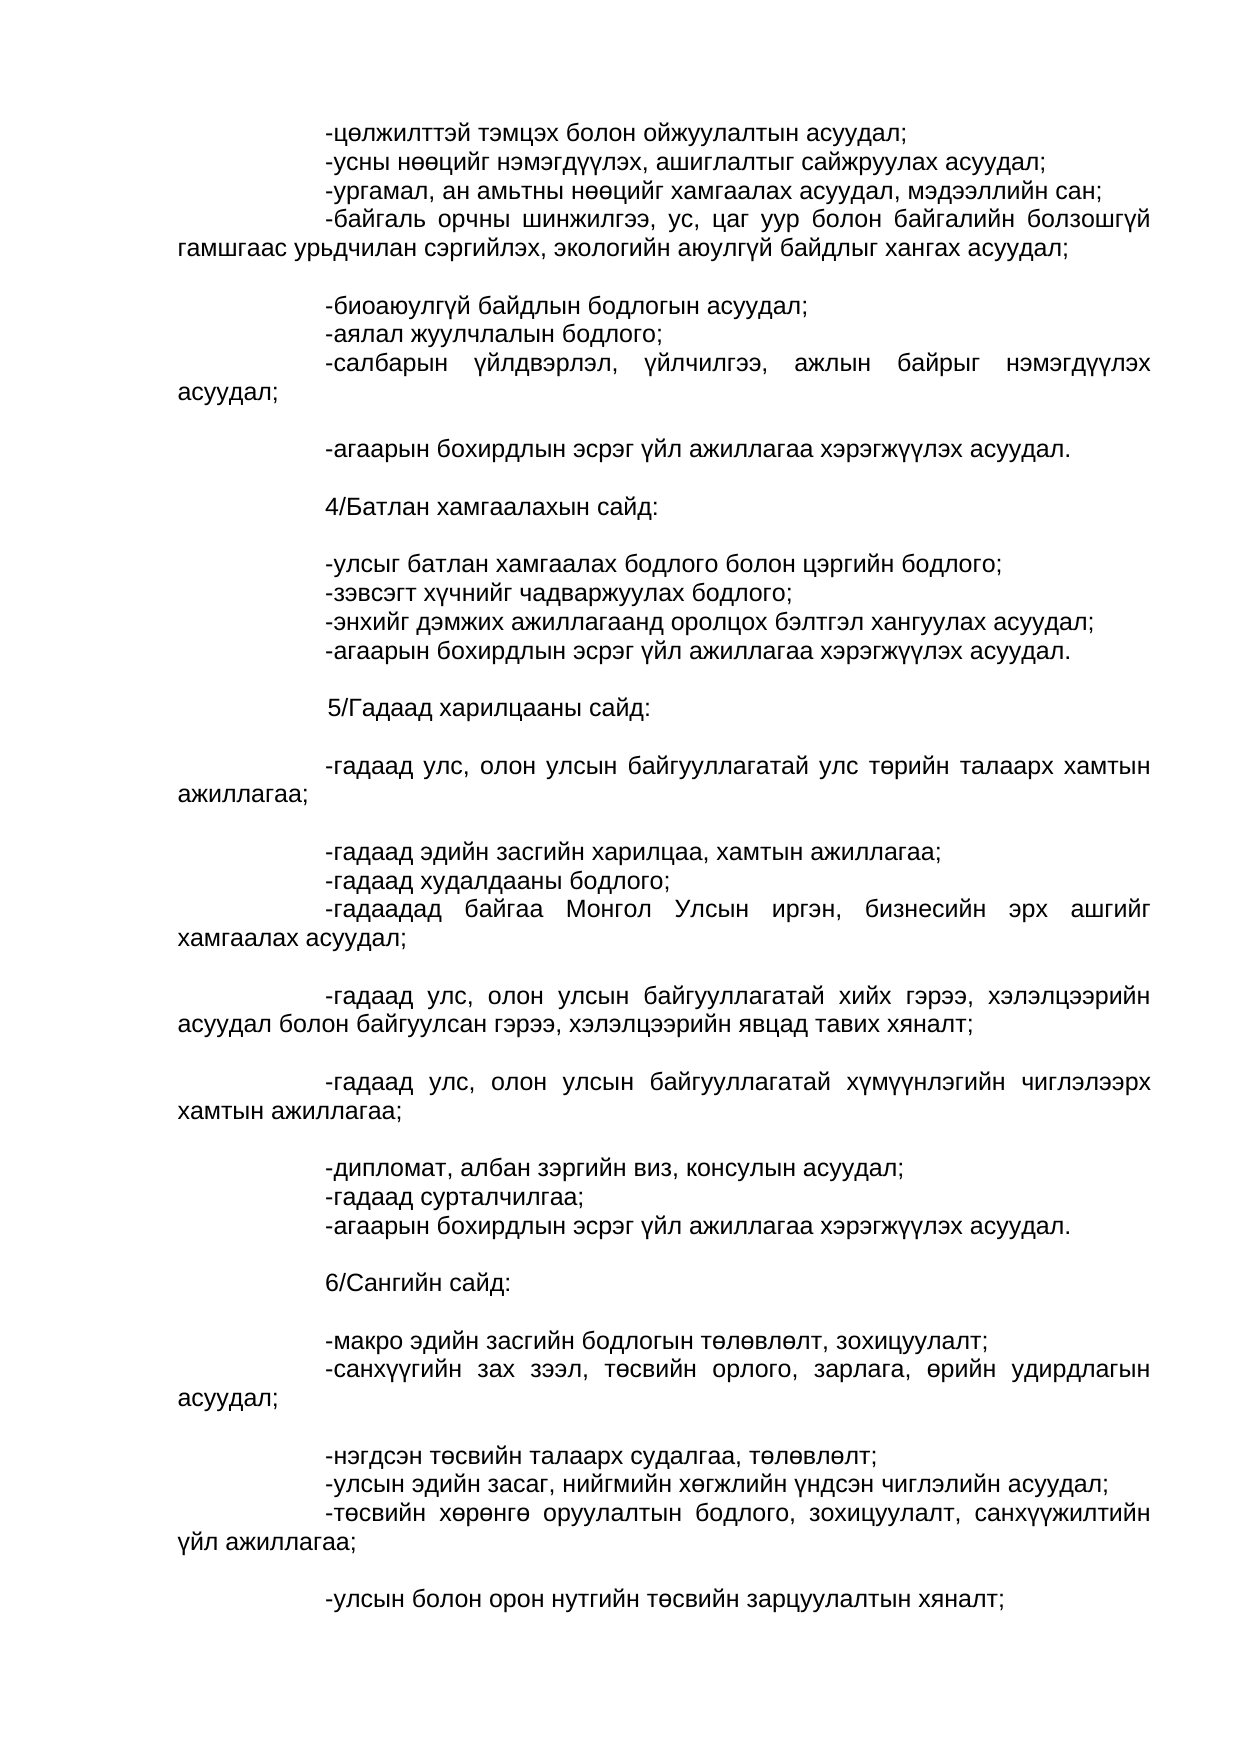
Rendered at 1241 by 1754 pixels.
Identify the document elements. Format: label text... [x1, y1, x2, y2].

text -улсын болон орон нутгийн төсвийн зарцуулалтын хяналт; [177, 1584, 1152, 1613]
text -энхийг дэмжих ажиллагаанд оролцох бэлтгэл хангуулах асуудал; [177, 607, 1152, 636]
text -байгаль орчны шинжилгээ, ус, цаг уур болон байгалийн болзошгүй гамшгаас урьдчилан сэргийлэх, экологийн аюулгүй байдлыг хангах асуудал; [177, 204, 1152, 262]
text -төсвийн хөрөнгө оруулалтын бодлого, зохицуулалт, санхүүжилтийн үйл ажиллагаа; [177, 1498, 1152, 1556]
text -зэвсэгт хүчнийг чадваржуулах бодлого; [177, 578, 1152, 607]
text -гадаад худалдааны бодлого; [177, 866, 1152, 894]
text -аялал жуулчлалын бодлого; [177, 319, 1152, 348]
text 5/Гадаад харилцааны сайд: [177, 693, 1152, 722]
text -агаарын бохирдлын эсрэг үйл ажиллагаа хэрэгжүүлэх асуудал. [177, 1211, 1152, 1239]
text -гадаад эдийн засгийн харилцаа, хамтын ажиллагаа; [177, 837, 1152, 866]
text -цөлжилттэй тэмцэх болон ойжуулалтын асуудал; [177, 118, 1152, 147]
text -макро эдийн засгийн бодлогын төлөвлөлт, зохицуулалт; [177, 1326, 1152, 1354]
text -санхүүгийн зах зээл, төсвийн орлого, зарлага, өрийн удирдлагын асуудал; [177, 1354, 1152, 1412]
text -гадаад улс, олон улсын байгууллагатай хийх гэрээ, хэлэлцээрийн асуудал болон байгуулсан гэрээ, хэлэлцээрийн явцад тавих хяналт; [177, 981, 1152, 1038]
text -усны нөөцийг нэмэгдүүлэх, ашиглалтыг сайжруулах асуудал; [177, 147, 1152, 176]
text -улсыг батлан хамгаалах бодлого болон цэргийн бодлого; [177, 549, 1152, 578]
text -гадаад сурталчилгаа; [177, 1182, 1152, 1211]
text -агаарын бохирдлын эсрэг үйл ажиллагаа хэрэгжүүлэх асуудал. [177, 434, 1152, 463]
text 4/Батлан хамгаалахын сайд: [177, 492, 1152, 521]
text -биоаюулгүй байдлын бодлогын асуудал; [177, 291, 1152, 319]
text -гадаадад байгаа Монгол Улсын иргэн, бизнесийн эрх ашгийг хамгаалах асуудал; [177, 894, 1152, 952]
text -ургамал, ан амьтны нөөцийг хамгаалах асуудал, мэдээллийн сан; [177, 176, 1152, 204]
text -нэгдсэн төсвийн талаарх судалгаа, төлөвлөлт; [177, 1441, 1152, 1469]
text 6/Сангийн сайд: [177, 1268, 1152, 1297]
text -гадаад улс, олон улсын байгууллагатай улс төрийн талаарх хамтын ажиллагаа; [177, 751, 1152, 808]
text -гадаад улс, олон улсын байгууллагатай хүмүүнлэгийн чиглэлээрх хамтын ажиллагаа; [177, 1067, 1152, 1124]
text -дипломат, албан зэргийн виз, консулын асуудал; [177, 1153, 1152, 1182]
text -улсын эдийн засаг, нийгмийн хөгжлийн үндсэн чиглэлийн асуудал; [177, 1469, 1152, 1498]
text -агаарын бохирдлын эсрэг үйл ажиллагаа хэрэгжүүлэх асуудал. [177, 636, 1152, 664]
text -салбарын үйлдвэрлэл, үйлчилгээ, ажлын байрыг нэмэгдүүлэх асуудал; [177, 348, 1152, 406]
